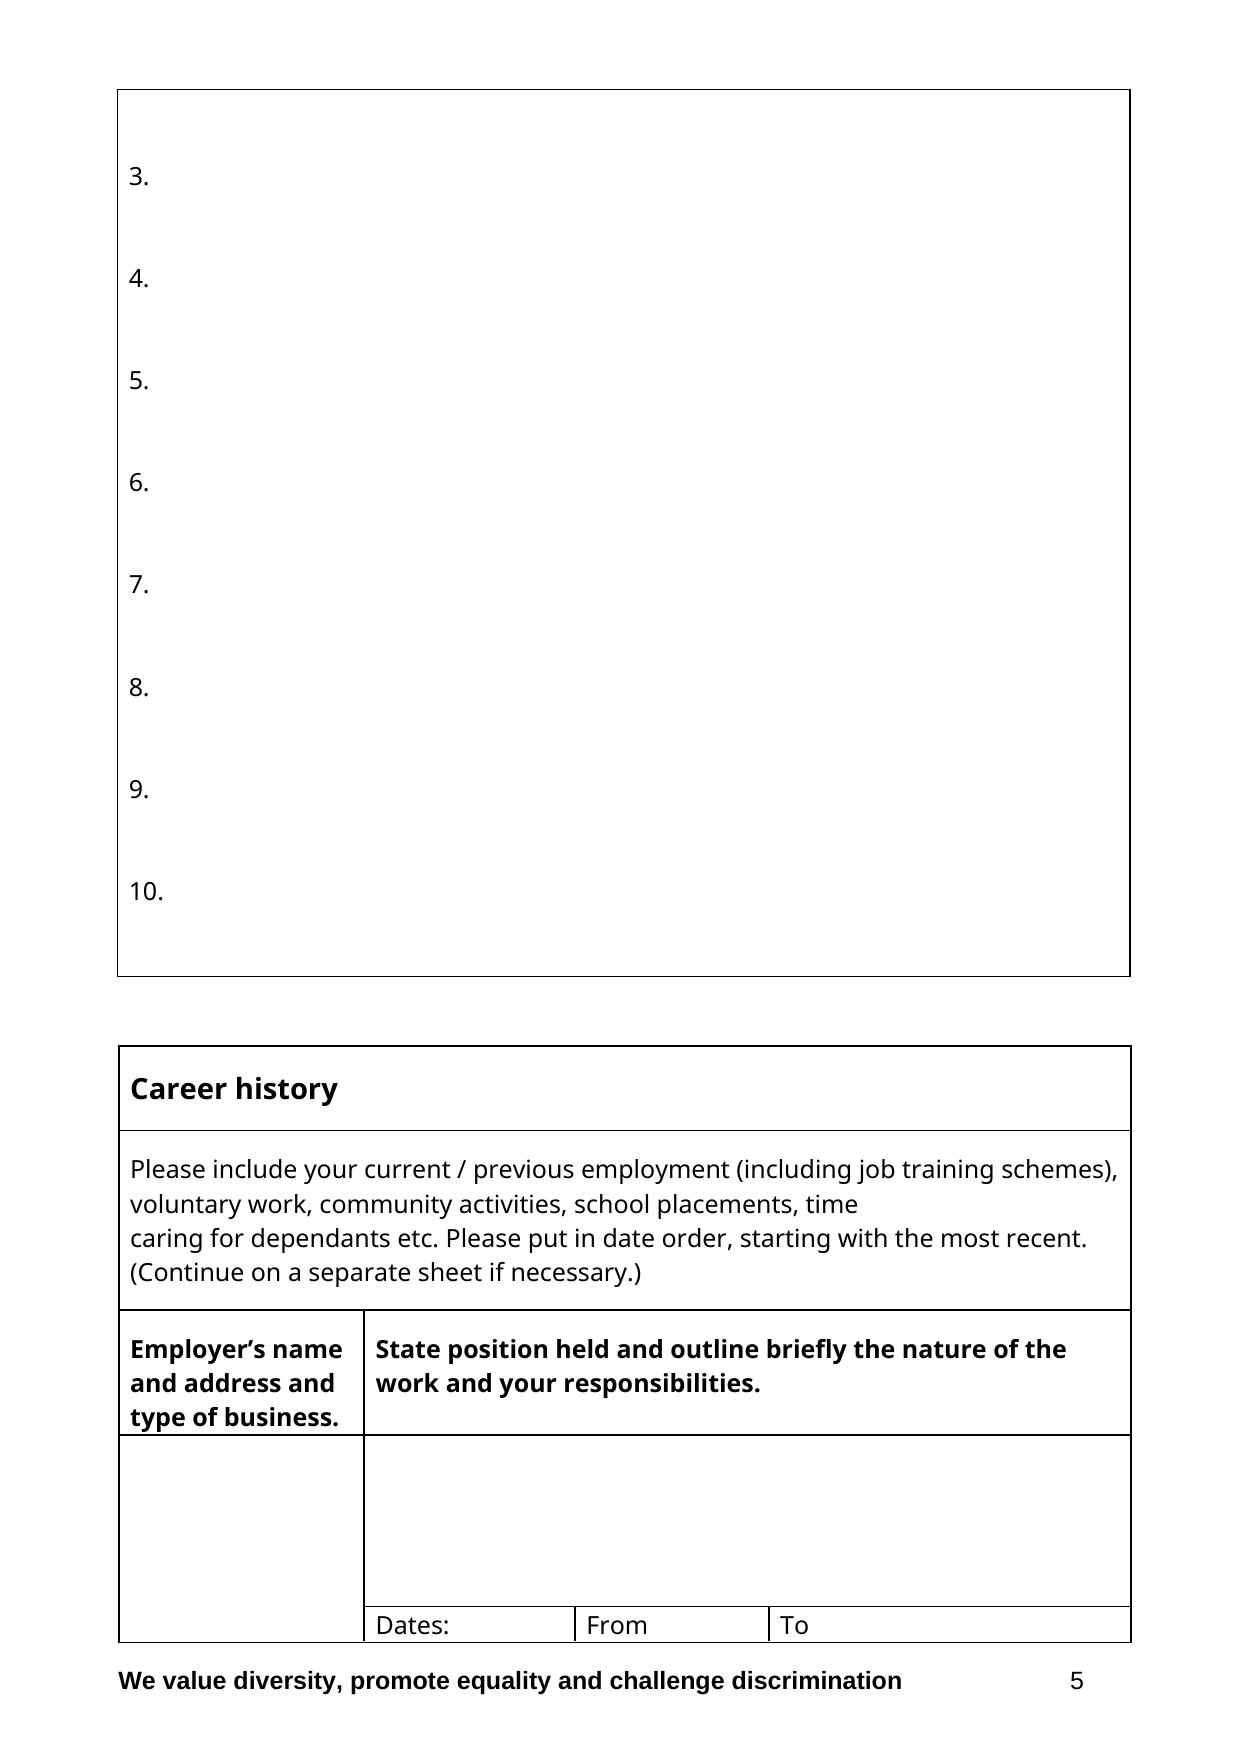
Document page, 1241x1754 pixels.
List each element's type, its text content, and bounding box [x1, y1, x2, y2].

table_cell Dates: [365, 1607, 574, 1641]
table_cell Employer’s name and address and type of business. [120, 1311, 363, 1434]
table_cell State position held and outline briefly the nature of the work and your responsibilities. [365, 1311, 1130, 1434]
table_cell [365, 1436, 1130, 1606]
table_cell Please include your current / previous employment (including job training schemes), voluntary work, community activities, school placements, time caring for dependants etc. Please put in date order, starting with the most recent. (Continue on a separate sheet if necessary.) [120, 1131, 1130, 1309]
table_header Career history [120, 1047, 1130, 1130]
table_cell To [770, 1607, 1130, 1641]
table_cell [120, 1436, 363, 1641]
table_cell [118, 90, 1129, 976]
table_cell From [576, 1607, 768, 1641]
